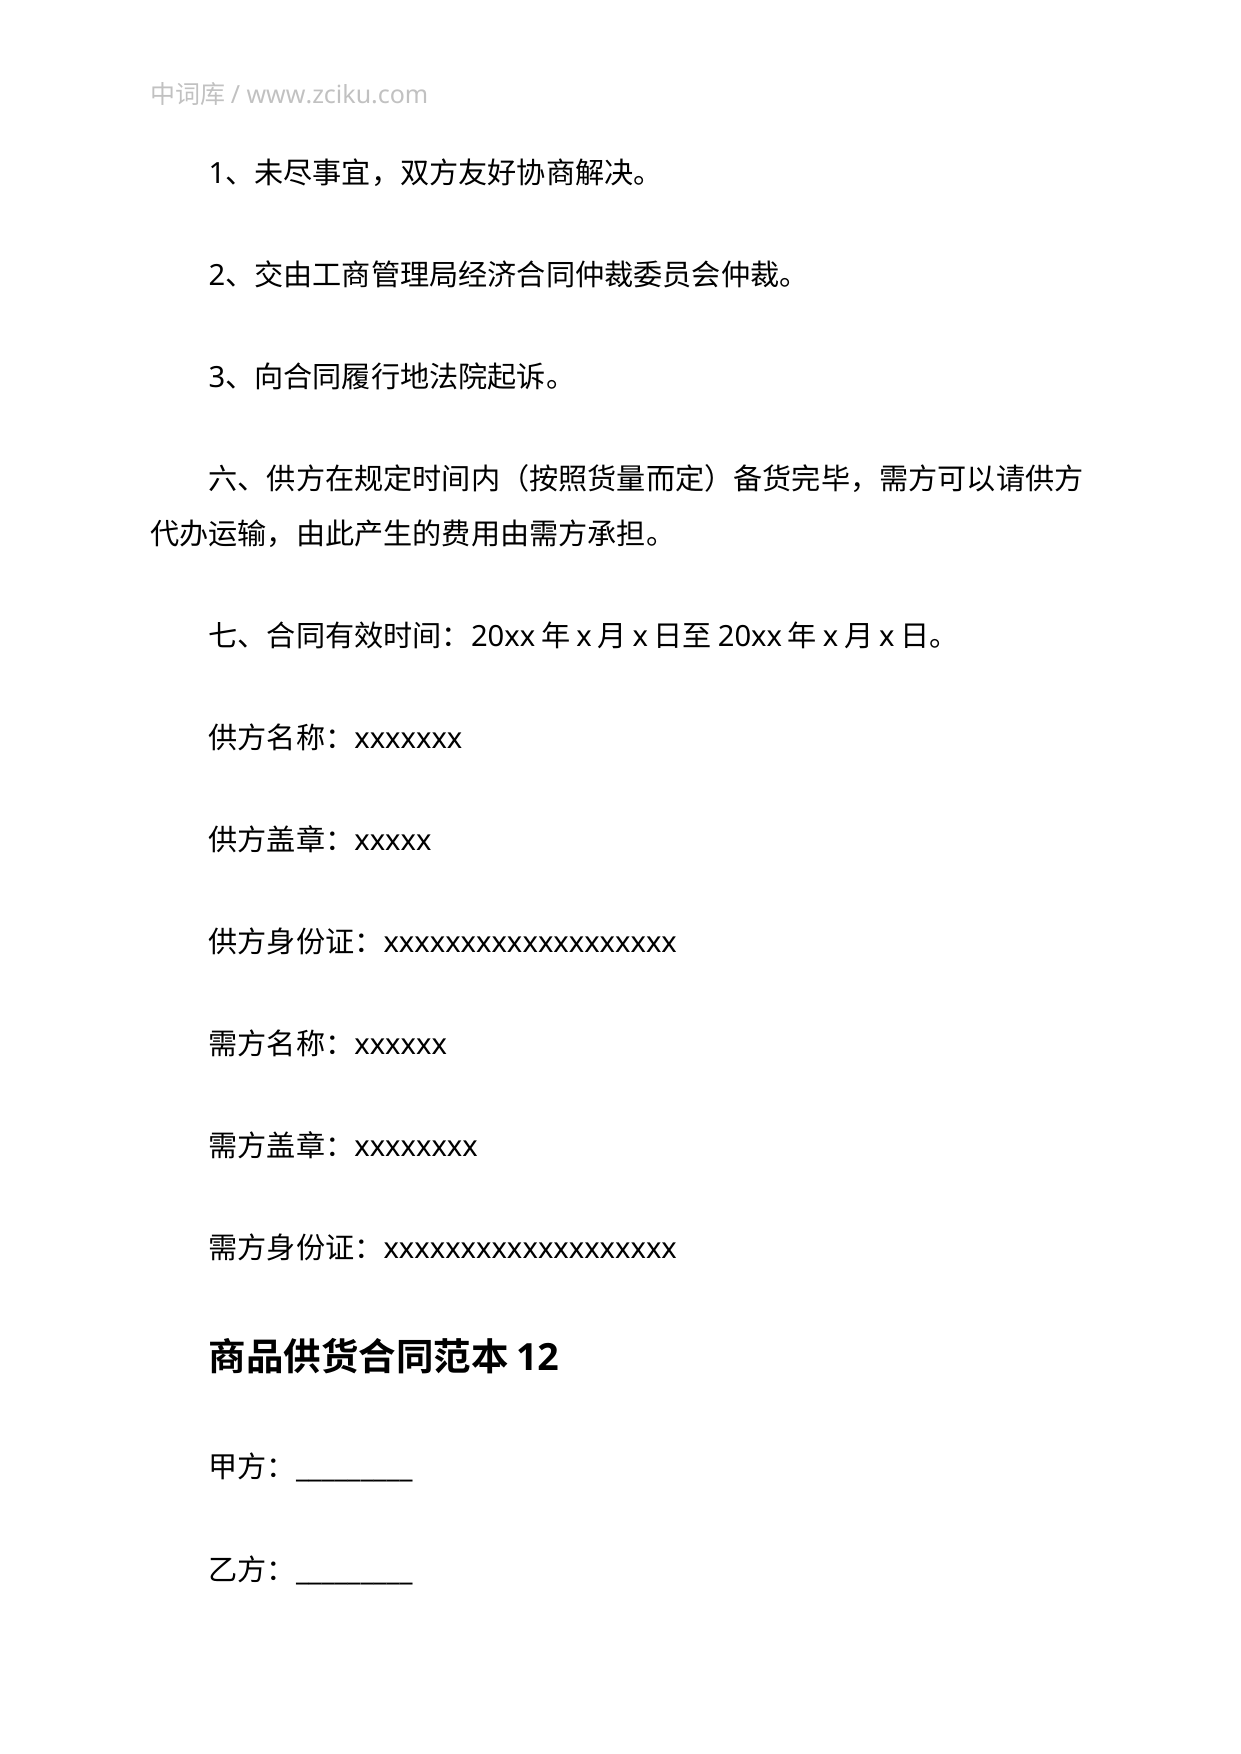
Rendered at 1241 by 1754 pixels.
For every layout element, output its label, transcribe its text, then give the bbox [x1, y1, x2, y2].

text 六、供方在规定时间内（按照货量而定）备货完毕，需方可以请供方代办运输，由此产生的费用由需方承担。 [150, 456, 1090, 553]
text 商品供货合同范本12 [150, 1326, 1090, 1381]
text 供方盖章：xxxxx [150, 817, 1090, 859]
text 乙方：_________ [150, 1546, 1090, 1588]
text 供方身份证：xxxxxxxxxxxxxxxxxxx [150, 918, 1090, 961]
text 1、未尽事宜，双方友好协商解决。 [150, 150, 1090, 192]
text 供方名称：xxxxxxx [150, 714, 1090, 757]
text 需方身份证：xxxxxxxxxxxxxxxxxxx [150, 1224, 1090, 1267]
text 甲方：_________ [150, 1444, 1090, 1486]
text 3、向合同履行地法院起诉。 [150, 354, 1090, 396]
text 七、合同有效时间：20xx年x月x日至20xx年x月x日。 [150, 613, 1090, 655]
text 需方盖章：xxxxxxxx [150, 1122, 1090, 1165]
text 2、交由工商管理局经济合同仲裁委员会仲裁。 [150, 252, 1090, 294]
text 需方名称：xxxxxx [150, 1021, 1090, 1063]
